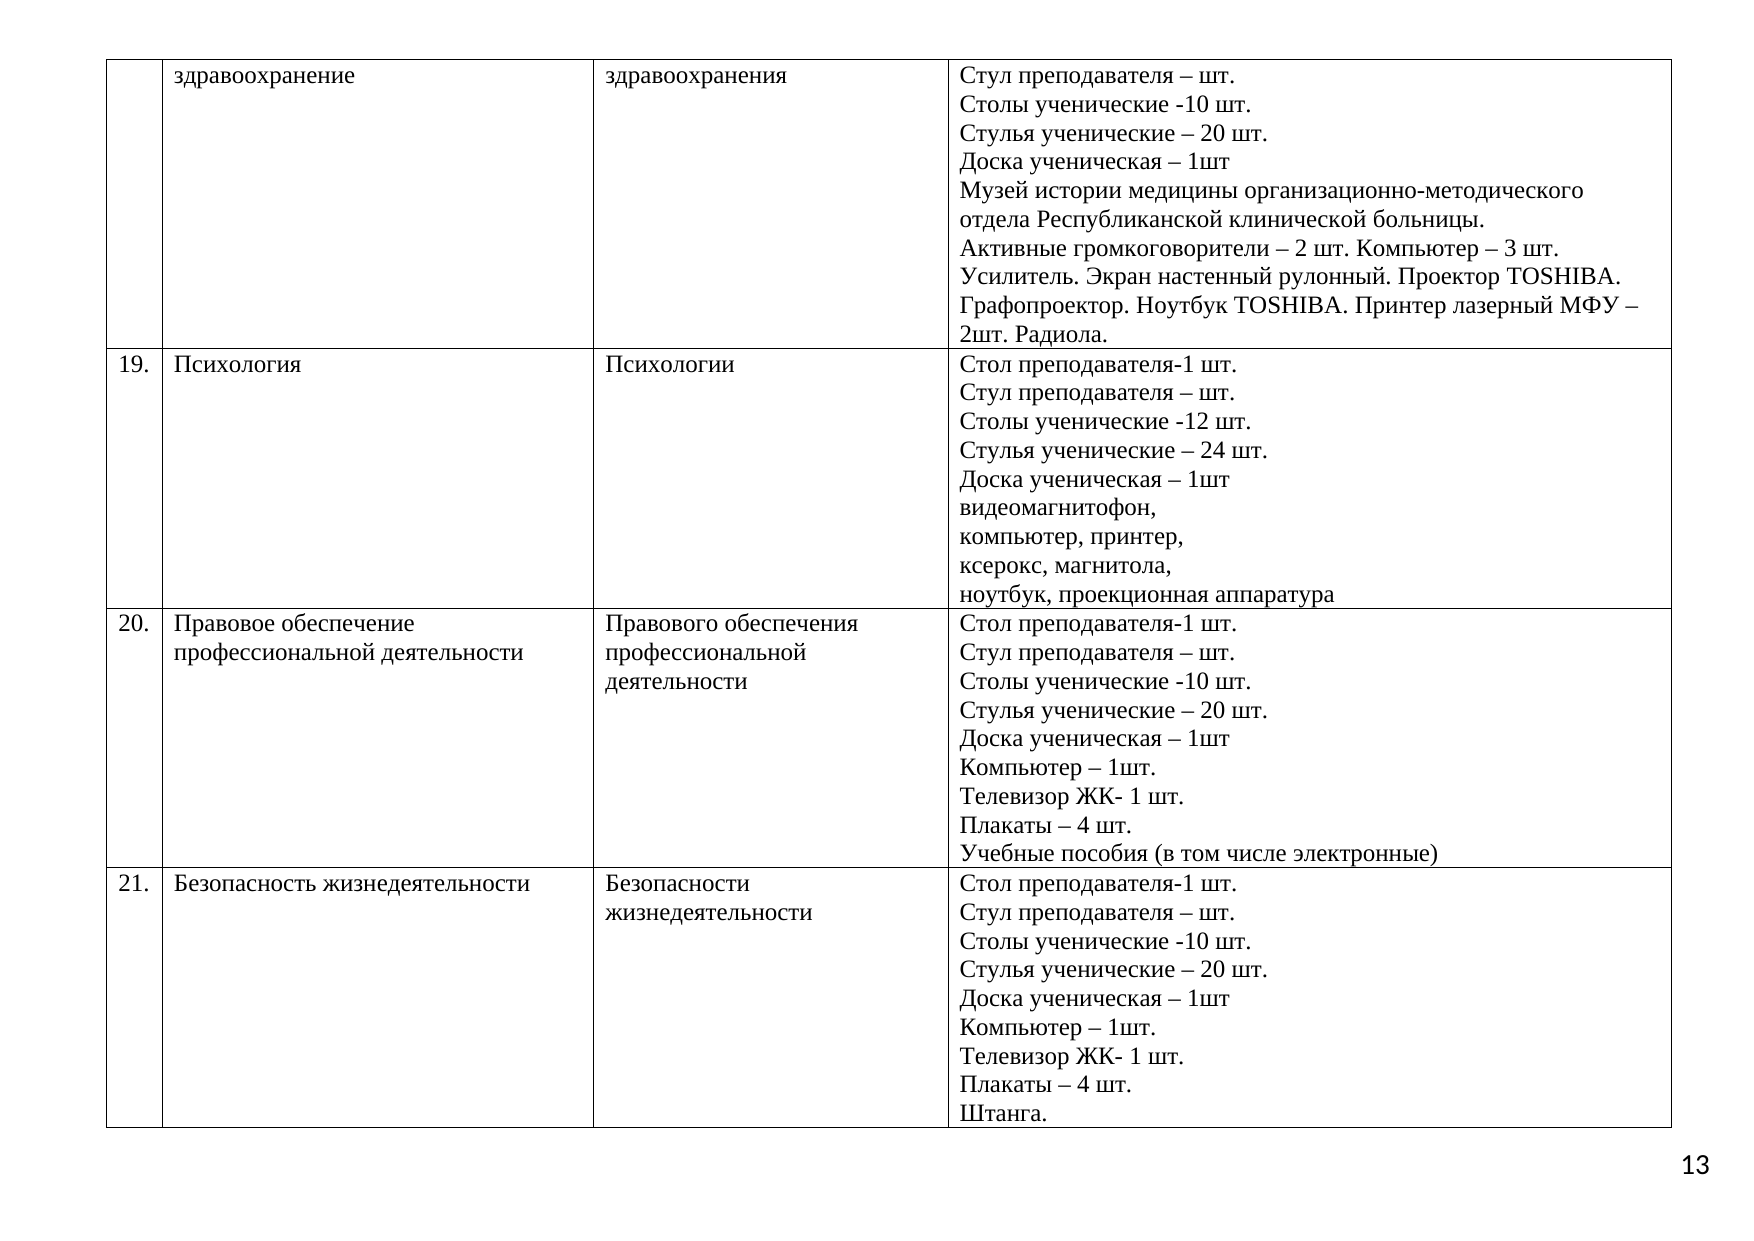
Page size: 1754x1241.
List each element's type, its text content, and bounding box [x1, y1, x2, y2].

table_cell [163, 868, 593, 1127]
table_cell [949, 60, 1671, 348]
table_cell [107, 609, 162, 867]
table_cell Правовое обеспечение профессиональной деятельности [163, 609, 593, 867]
table_cell Правового обеспечения профессиональной деятельности [594, 609, 948, 867]
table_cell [163, 60, 593, 348]
table_cell Психологии [594, 349, 948, 607]
table_cell [107, 60, 162, 348]
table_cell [594, 60, 948, 348]
table_cell Стол преподавателя-1 шт. Стул преподавателя – шт. Столы ученические -12 шт. Стулья ученические – 24 шт. Доска ученическая – 1шт видеомагнитофон, компьютер, принтер, ксерокс, магнитола, ноутбук, проекционная аппаратура [949, 349, 1671, 607]
table_cell [107, 868, 162, 1127]
table_cell [107, 349, 162, 607]
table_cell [594, 868, 948, 1127]
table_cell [949, 868, 1671, 1127]
table_cell Стол преподавателя-1 шт. Стул преподавателя – шт. Столы ученические -10 шт. Стулья ученические – 20 шт. Доска ученическая – 1шт Компьютер – 1шт. Телевизор ЖК- 1 шт. Плакаты – 4 шт. Учебные пособия (в том числе электронные) [949, 609, 1671, 867]
table_cell Психология [163, 349, 593, 607]
